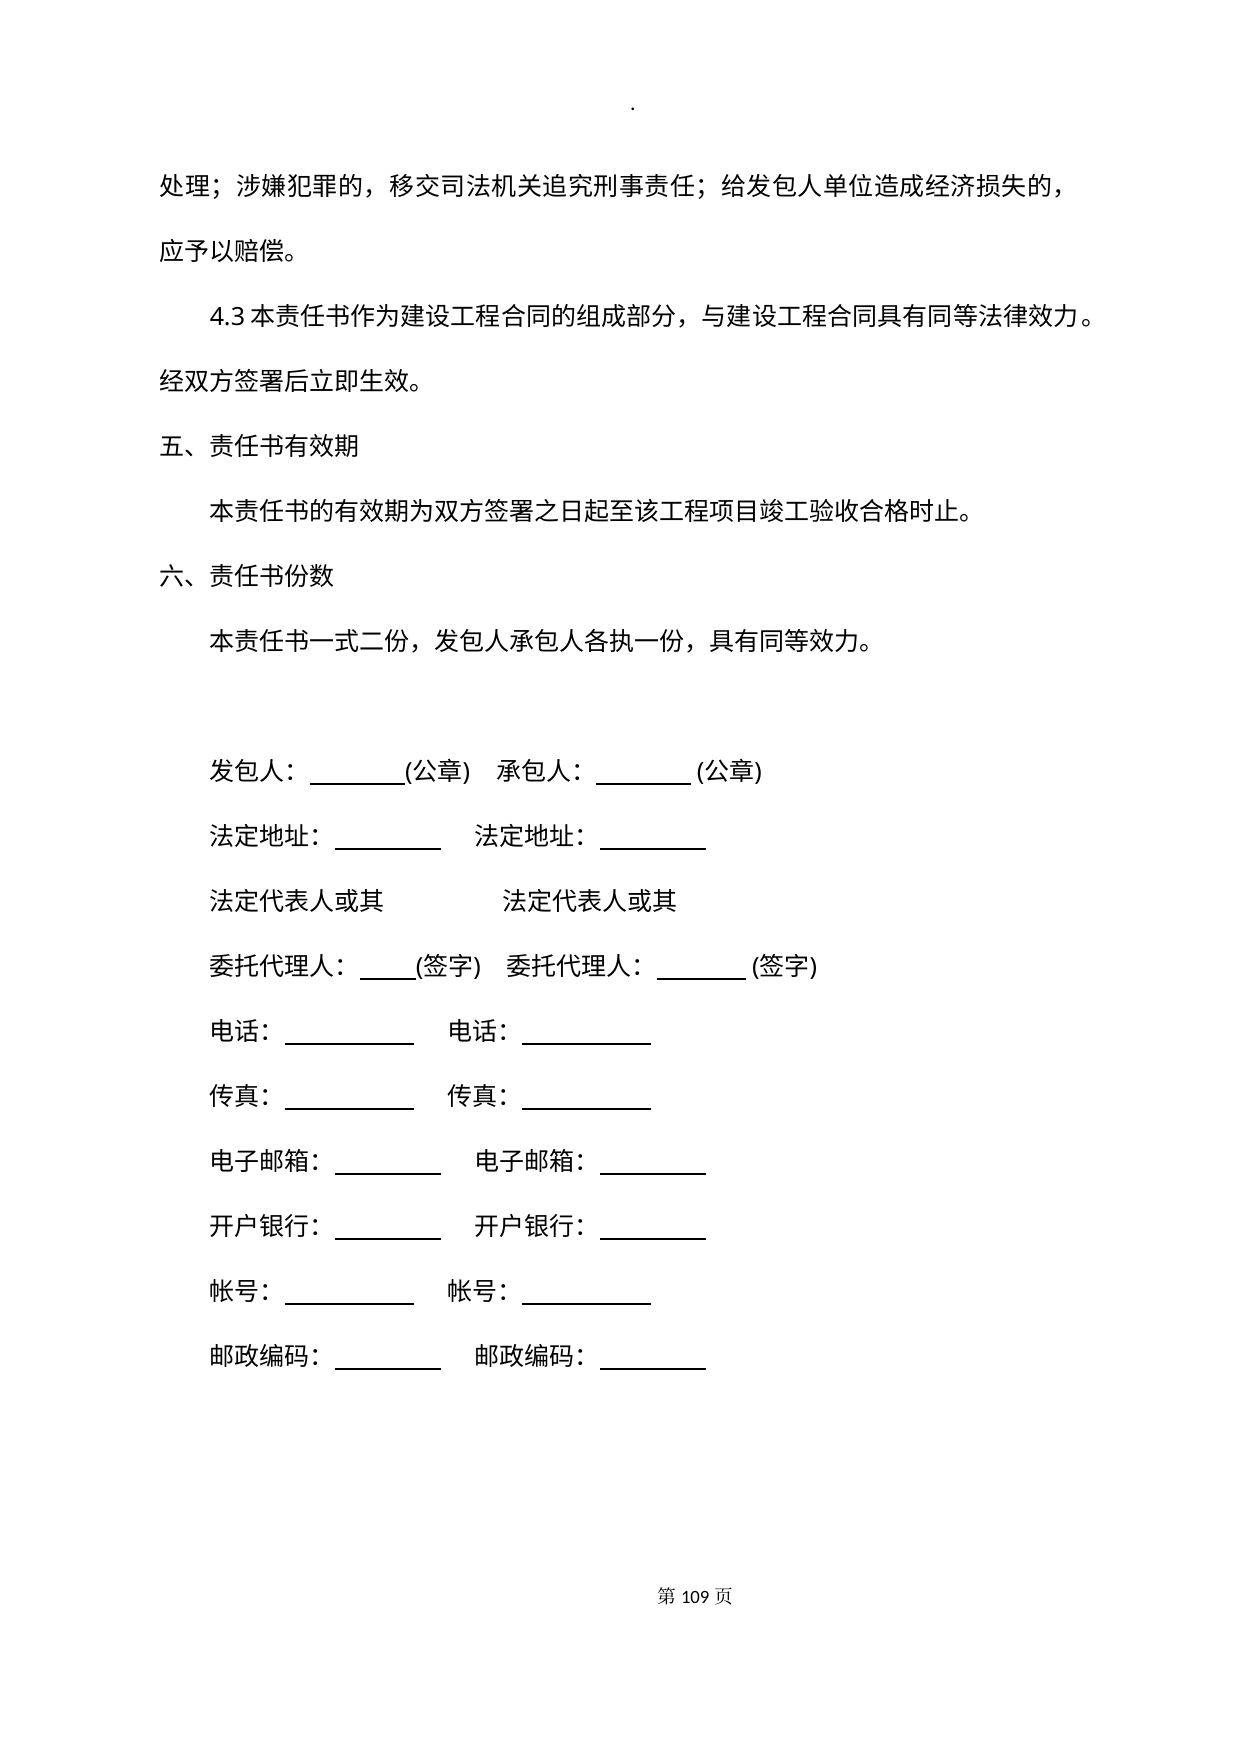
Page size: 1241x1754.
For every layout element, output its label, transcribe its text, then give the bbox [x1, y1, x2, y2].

text 发包人： (公章) 承包人： (公章) [159, 737, 1081, 802]
text 本责任书一式二份，发包人承包人各执一份，具有同等效力。 [159, 607, 1081, 672]
text 委托代理人： (签字) 委托代理人： (签字) [159, 932, 1081, 997]
text 4.3本责任书作为建设工程合同的组成部分，与建设工程合同具有同等法律效力。经双方签署后立即生效。 [159, 282, 1081, 412]
text 开户银行： 开户银行： [159, 1192, 1081, 1257]
text 本责任书的有效期为双方签署之日起至该工程项目竣工验收合格时止。 [159, 477, 1081, 542]
text 法定地址： 法定地址： [159, 802, 1081, 867]
text 邮政编码： 邮政编码： [209, 1322, 1081, 1387]
text 法定代表人或其 法定代表人或其 [159, 867, 1081, 932]
text 传真： 传真： [159, 1062, 1081, 1127]
text 六、责任书份数 [159, 542, 1081, 607]
text 帐号： 帐号： [159, 1257, 1081, 1322]
text 五、责任书有效期 [159, 412, 1081, 477]
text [159, 152, 1081, 282]
text 电子邮箱： 电子邮箱： [159, 1127, 1081, 1192]
text 电话： 电话： [159, 997, 1081, 1062]
